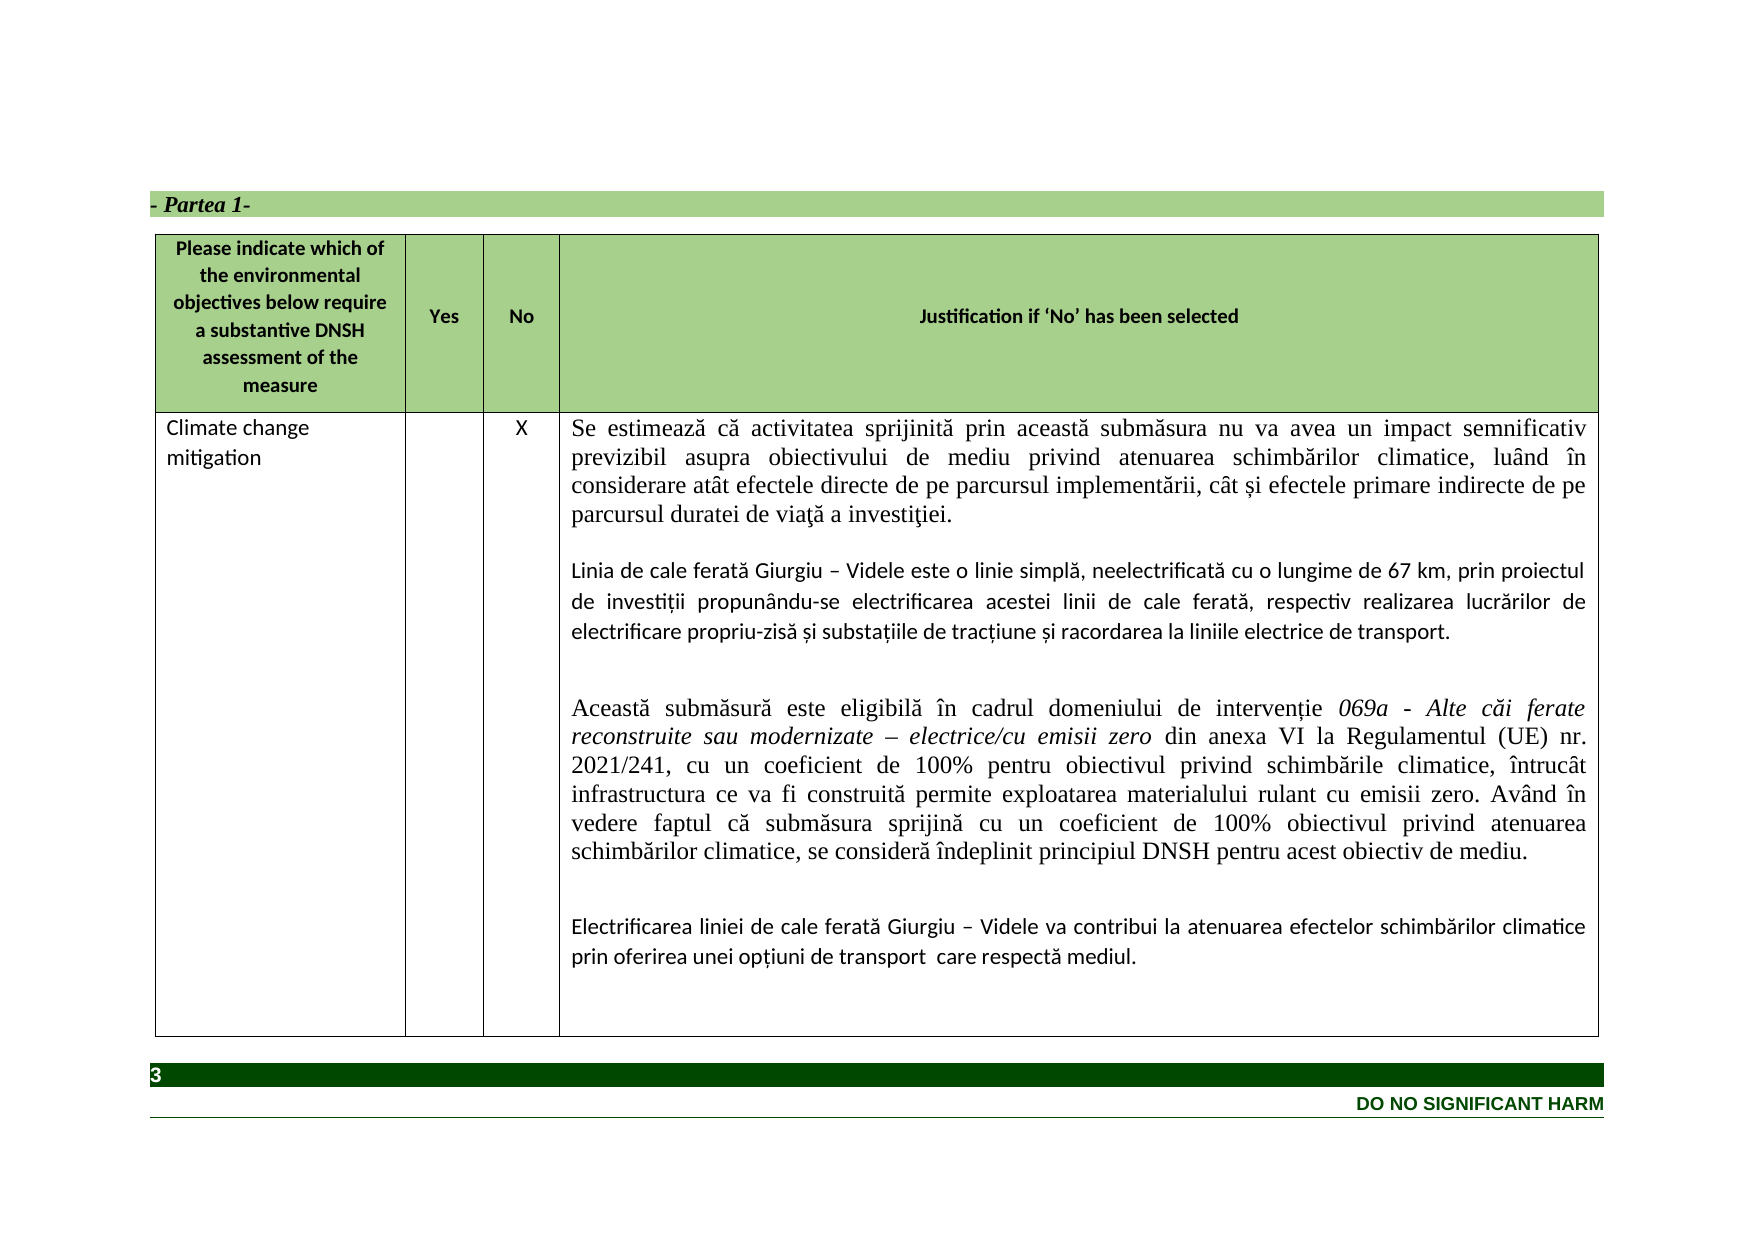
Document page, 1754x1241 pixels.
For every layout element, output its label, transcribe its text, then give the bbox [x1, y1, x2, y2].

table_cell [156, 413, 405, 1036]
text - Partea 1- [150, 191, 1604, 217]
table_header Justification if ‘No’ has been selected [560, 235, 1598, 412]
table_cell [560, 413, 1598, 1036]
table_header Yes [406, 235, 483, 412]
table_cell X [484, 413, 559, 1036]
table_header No [484, 235, 559, 412]
table_cell [406, 413, 483, 1036]
table_header Please indicate which of the environmental objectives below require a substantive DNSH assessment of the measure [156, 235, 405, 412]
